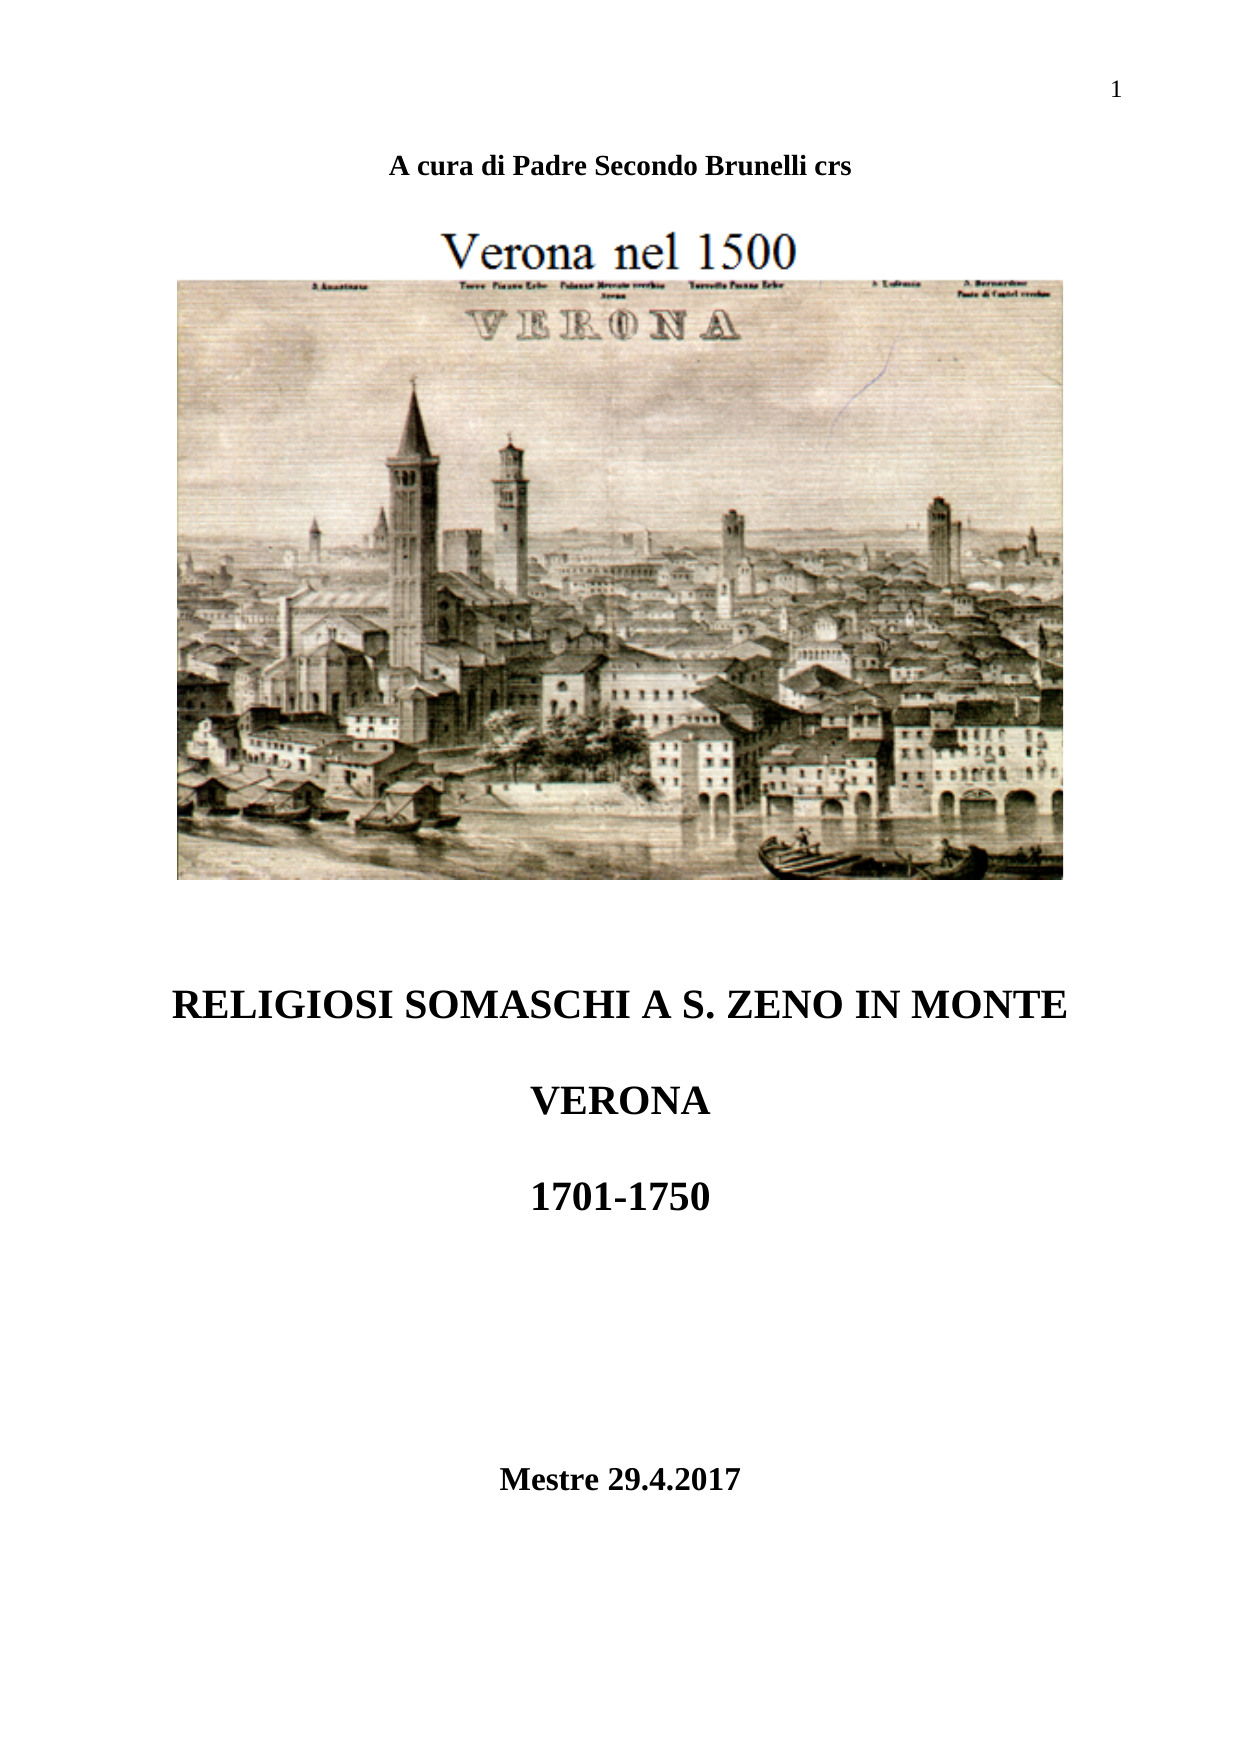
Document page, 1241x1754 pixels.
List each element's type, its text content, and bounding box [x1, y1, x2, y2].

text RELIGIOSI SOMASCHI A S. ZENO IN MONTE [118, 980, 1122, 1028]
picture [177, 214, 1064, 880]
text 1701-1750 [118, 1172, 1122, 1219]
text VERONA [118, 1076, 1122, 1124]
text A cura di Padre Secondo Brunelli crs [118, 148, 1122, 181]
text Mestre 29.4.2017 [118, 1459, 1122, 1497]
